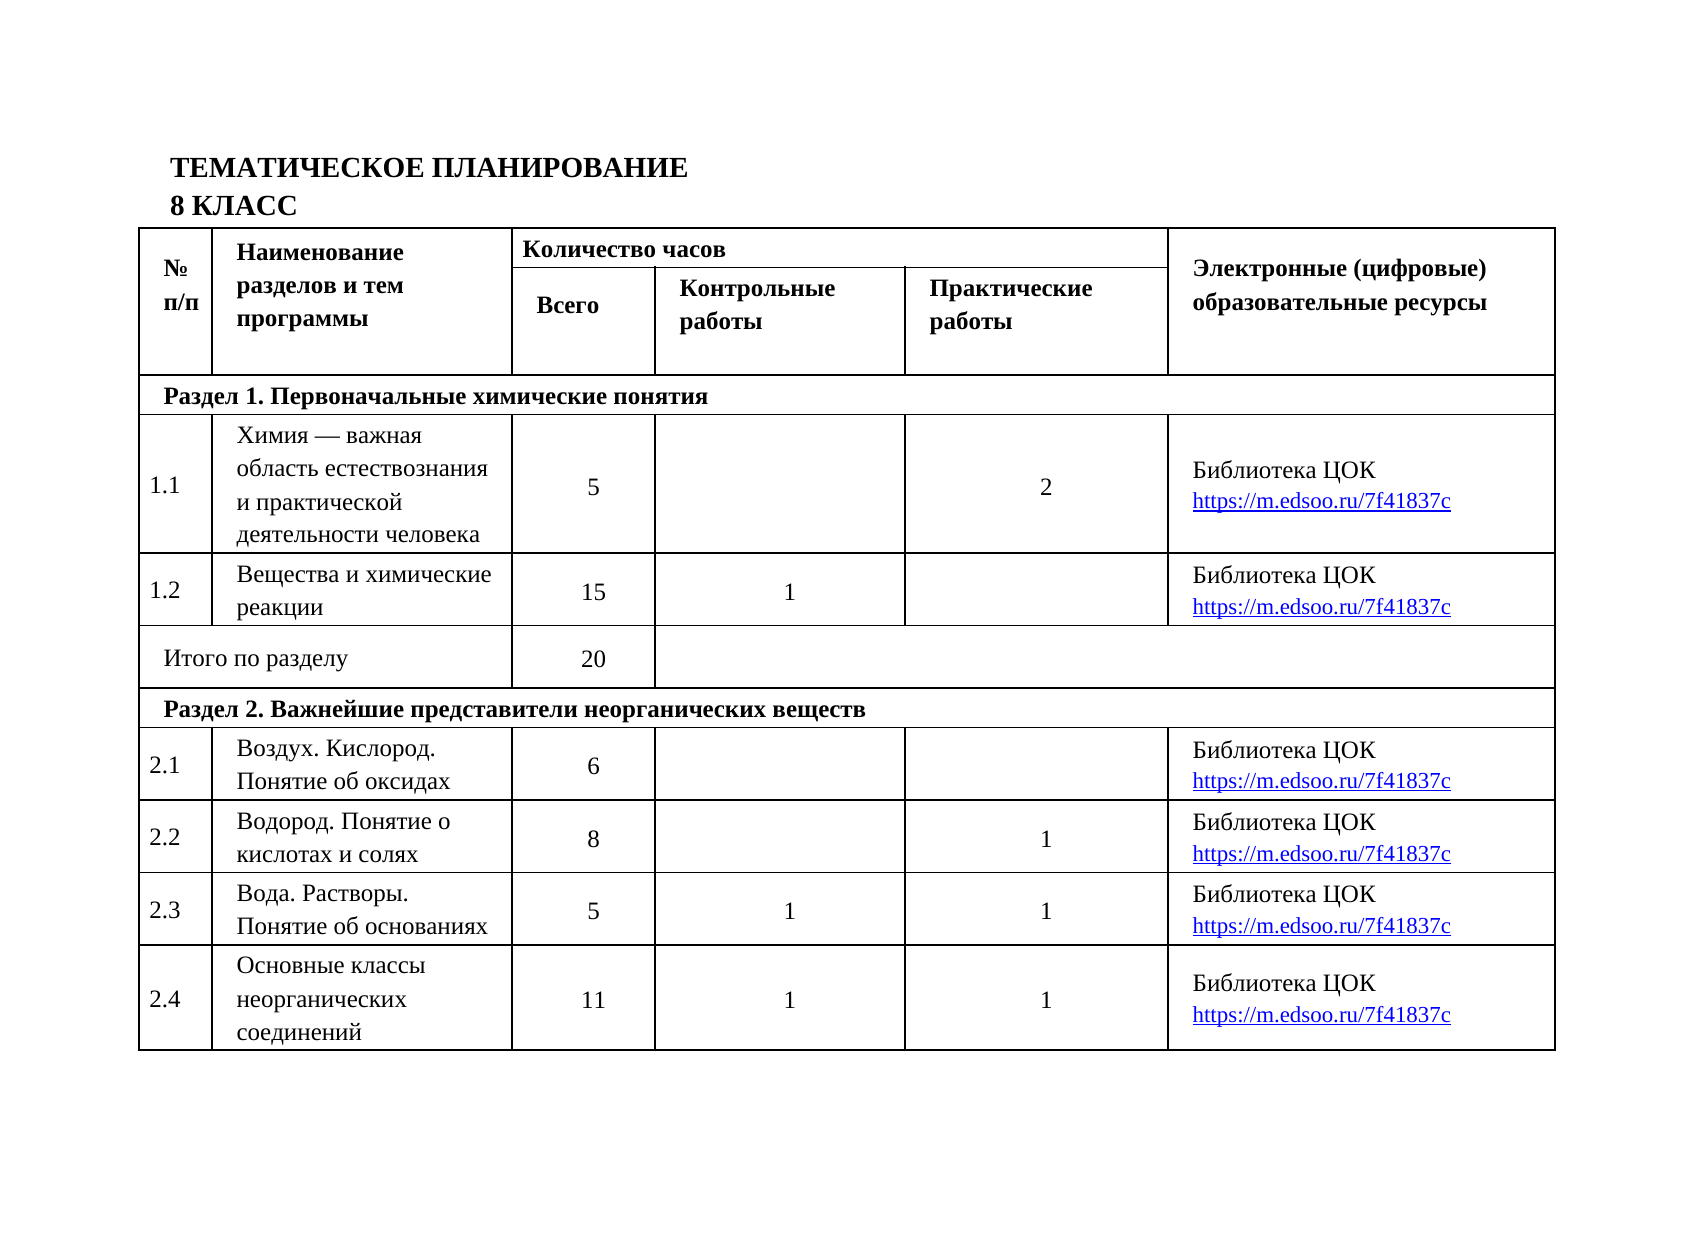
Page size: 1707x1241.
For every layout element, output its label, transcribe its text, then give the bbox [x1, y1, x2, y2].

table_cell Библиотека ЦОК https://m.edsoo.ru/7f41837c [1169, 801, 1554, 871]
table_cell 1 [656, 554, 904, 624]
table_cell [906, 728, 1167, 799]
table_cell Раздел 1. Первоначальные химические понятия [140, 376, 1554, 414]
table_cell 20 [513, 626, 654, 687]
table_cell [656, 801, 904, 871]
table_cell Библиотека ЦОК https://m.edsoo.ru/7f41837c [1169, 728, 1554, 799]
table_cell Водород. Понятие о кислотах и солях [213, 801, 511, 871]
table_cell [906, 554, 1167, 624]
table_cell 2 [906, 415, 1167, 552]
table_cell 1 [906, 801, 1167, 871]
table_cell Раздел 2. Важнейшие представители неорганических веществ [140, 689, 1554, 727]
table_header Электронные (цифровые) образовательные ресурсы [1169, 229, 1554, 374]
table_cell 8 [513, 801, 654, 871]
table_cell Библиотека ЦОК https://m.edsoo.ru/7f41837c [1169, 415, 1554, 552]
table_cell Химия — важная область естествознания и практической деятельности человека [213, 415, 511, 552]
table_cell Библиотека ЦОК https://m.edsoo.ru/7f41837c [1169, 873, 1554, 944]
table_cell 2.3 [140, 873, 211, 944]
table_cell 1 [656, 946, 904, 1049]
table_cell 15 [513, 554, 654, 624]
table_cell Библиотека ЦОК https://m.edsoo.ru/7f41837c [1169, 554, 1554, 624]
table_cell 1.1 [140, 415, 211, 552]
table_cell Практические работы [906, 268, 1167, 374]
table_cell Вещества и химические реакции [213, 554, 511, 624]
table_cell 2.1 [140, 728, 211, 799]
table_cell 5 [513, 415, 654, 552]
table_cell Итого по разделу [140, 626, 511, 687]
table_cell 1.2 [140, 554, 211, 624]
table_cell Основные классы неорганических соединений [213, 946, 511, 1049]
table_cell [656, 626, 1554, 687]
table_cell [656, 415, 904, 552]
table_cell Библиотека ЦОК https://m.edsoo.ru/7f41837c [1169, 946, 1554, 1049]
table_cell Вода. Растворы. Понятие об основаниях [213, 873, 511, 944]
table_cell 1 [906, 873, 1167, 944]
table_cell 2.2 [140, 801, 211, 871]
table_cell 5 [513, 873, 654, 944]
table_cell Воздух. Кислород. Понятие об оксидах [213, 728, 511, 799]
text 8 КЛАСС [162, 188, 1557, 222]
text ТЕМАТИЧЕСКОЕ ПЛАНИРОВАНИЕ [162, 150, 1557, 183]
table_header № п/п [140, 229, 211, 374]
table_cell 2.4 [140, 946, 211, 1049]
table_cell Всего [513, 268, 654, 374]
table_cell 11 [513, 946, 654, 1049]
table_cell Контрольные работы [656, 268, 904, 374]
table_cell [656, 728, 904, 799]
table_cell 6 [513, 728, 654, 799]
table_header Наименование разделов и тем программы [213, 229, 511, 374]
table_header Количество часов [513, 229, 1167, 266]
table_cell 1 [656, 873, 904, 944]
table_cell 1 [906, 946, 1167, 1049]
